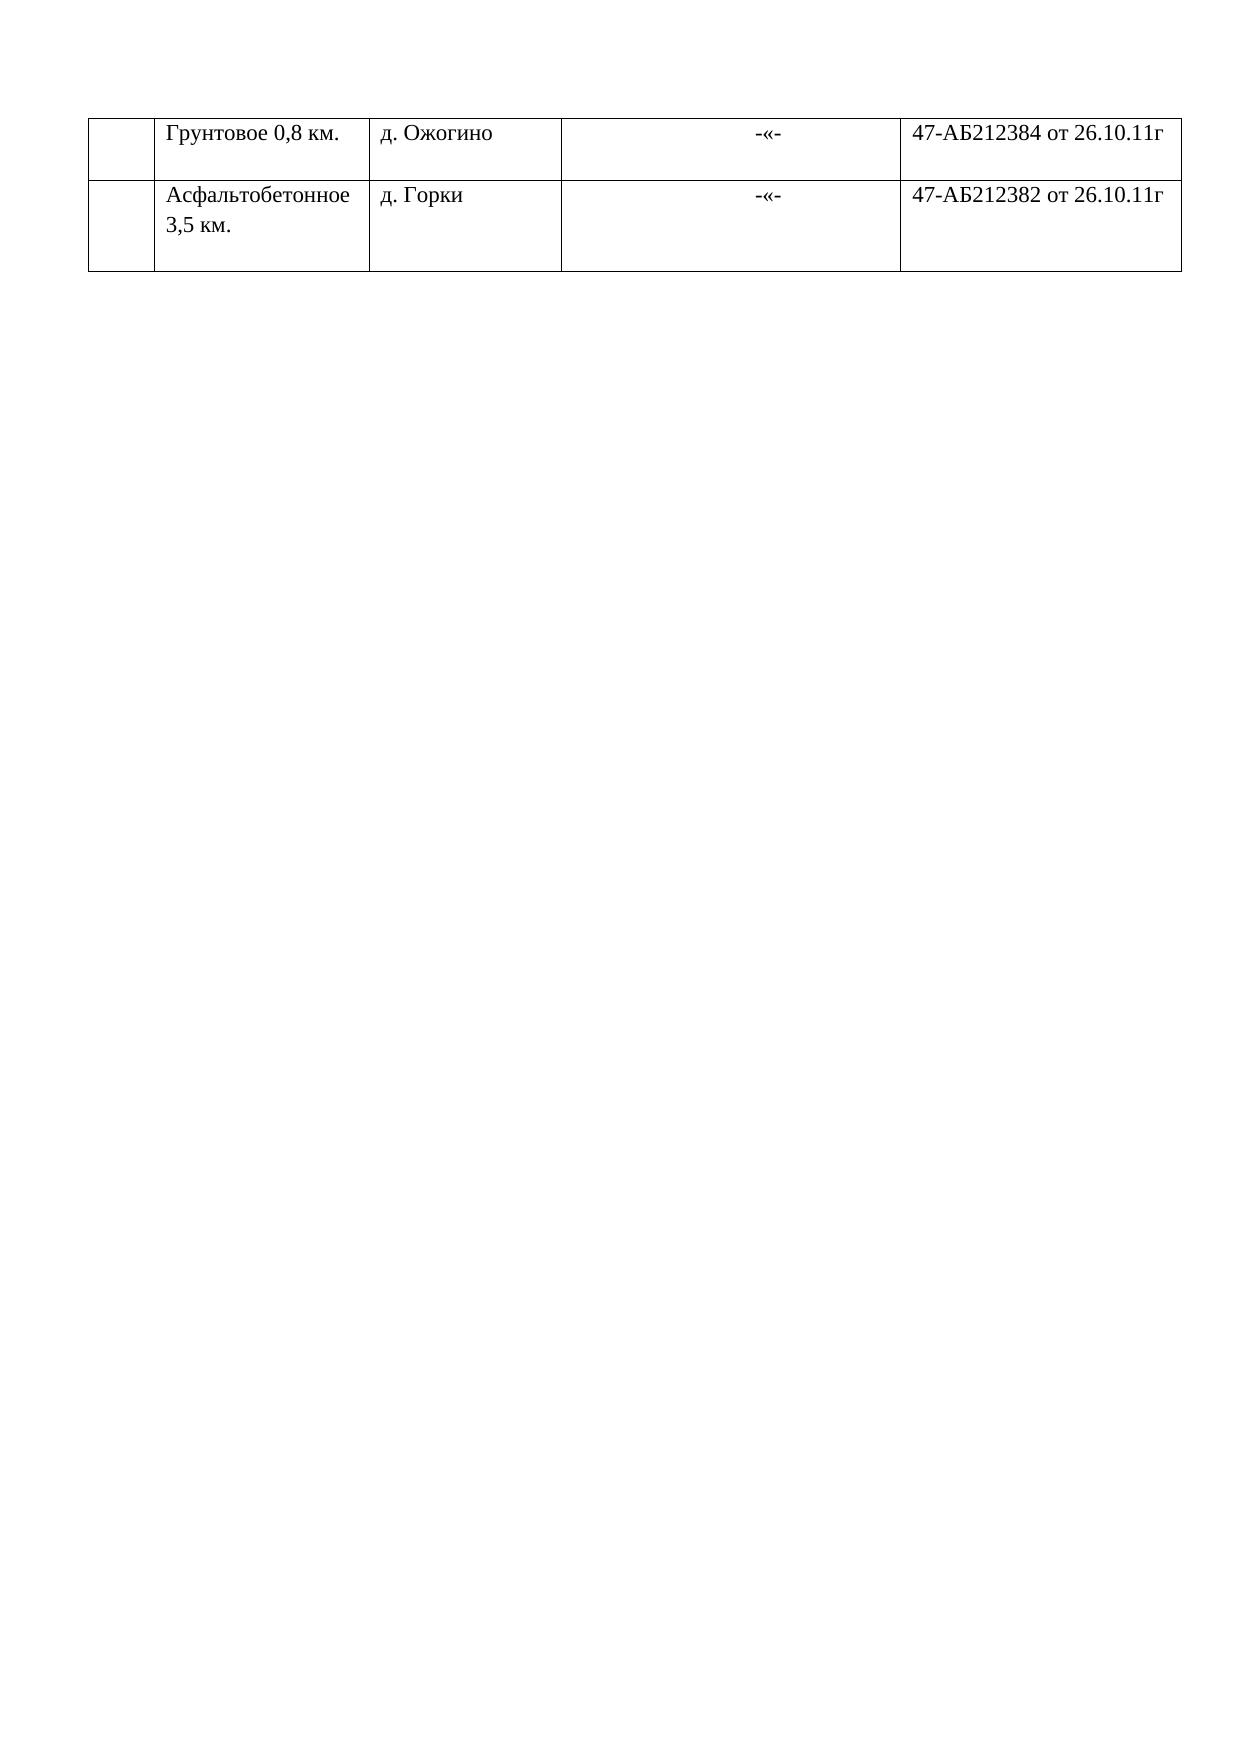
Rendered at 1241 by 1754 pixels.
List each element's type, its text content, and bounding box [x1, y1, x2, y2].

table_cell -«- [562, 119, 900, 179]
table_cell Грунтовое 0,8 км. [155, 119, 369, 179]
table_cell [89, 119, 154, 179]
table_cell [89, 181, 154, 271]
table_cell Асфальтобетонное 3,5 км. [155, 181, 369, 271]
table_cell -«- [562, 181, 900, 271]
table_cell 47-АБ212384 от 26.10.11г [901, 119, 1181, 179]
table_cell 47-АБ212382 от 26.10.11г [901, 181, 1181, 271]
table_cell д. Ожогино [370, 119, 561, 179]
table_cell д. Горки [370, 181, 561, 271]
